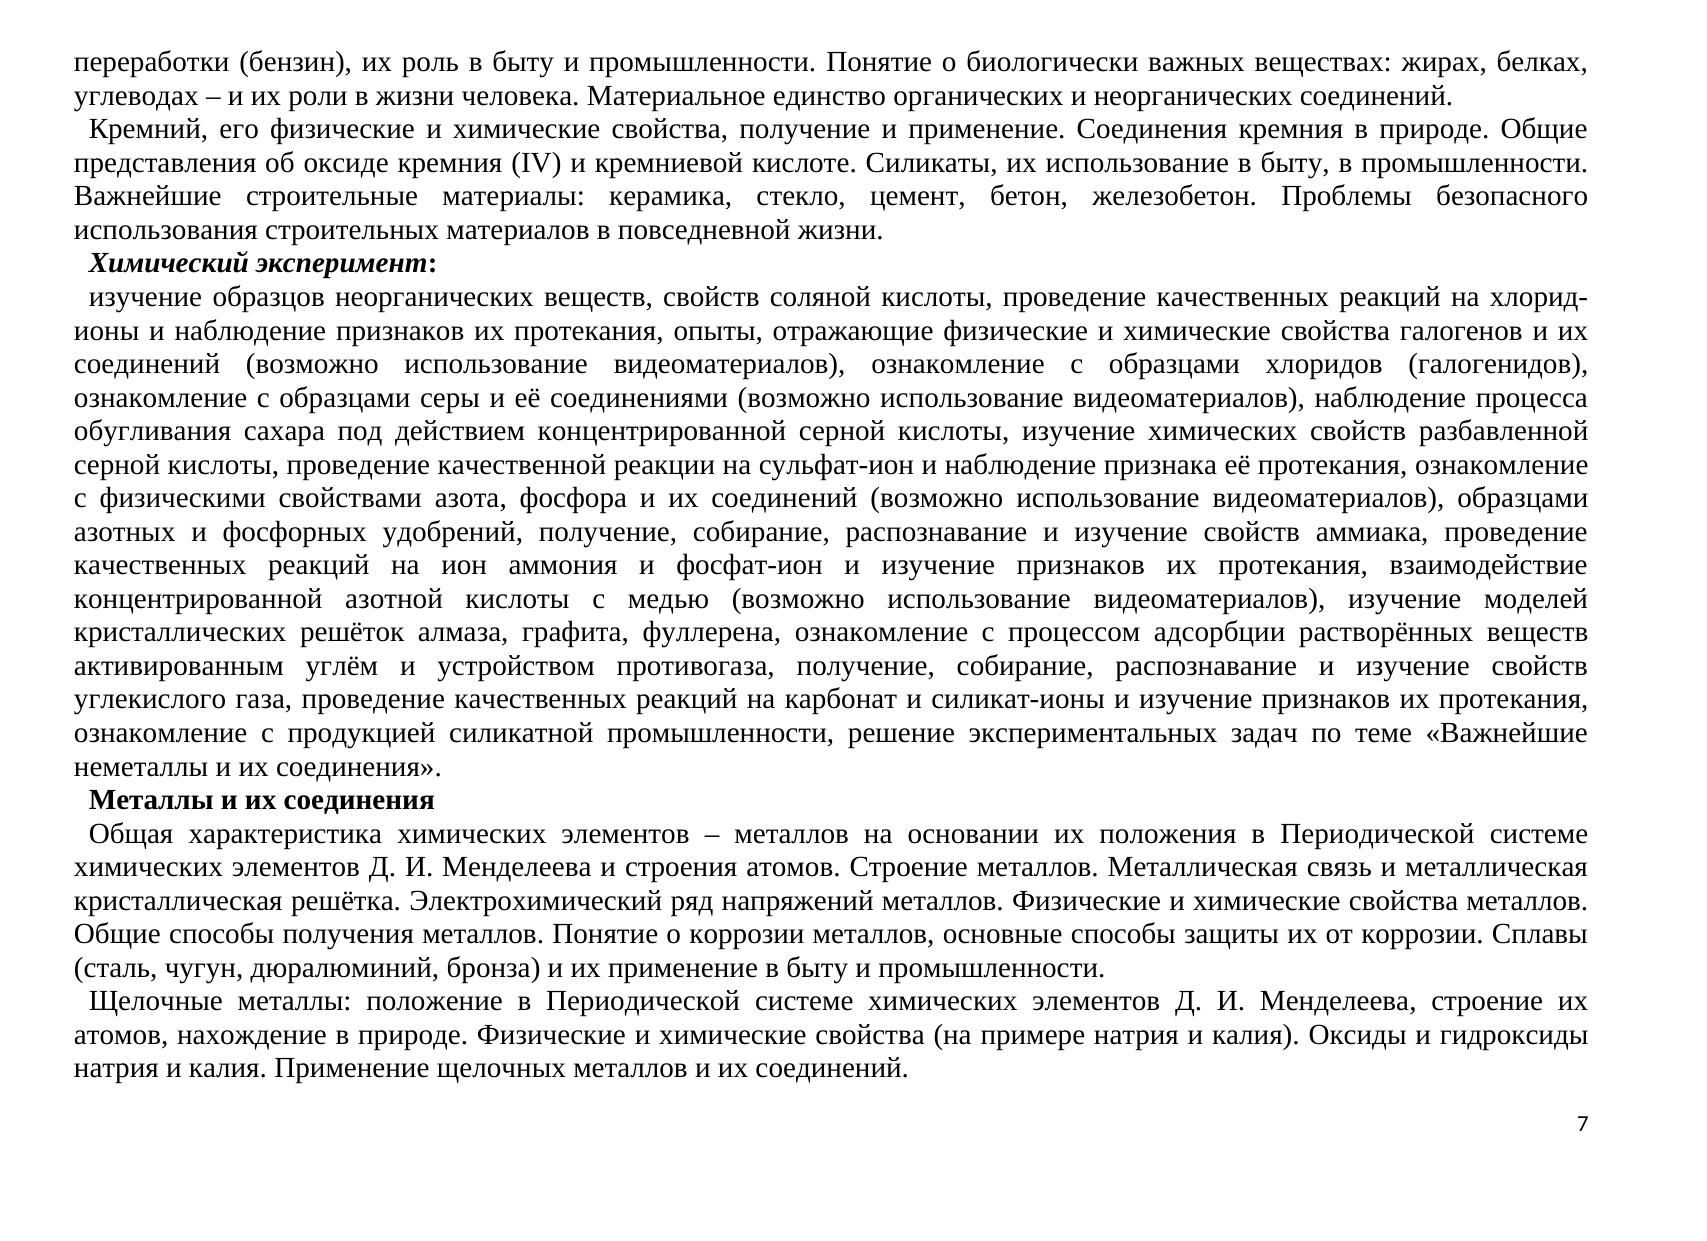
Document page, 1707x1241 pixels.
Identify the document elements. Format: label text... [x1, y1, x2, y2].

text Щелочные металлы: положение в Периодической системе химических элементов Д. И. Менделеева, строение их атомов, нахождение в природе. Физические и химические свойства (на примере натрия и калия). Оксиды и гидроксиды натрия и калия. Применение щелочных металлов и их соединений. [74, 983, 1588, 1084]
text Химический эксперимент: [74, 246, 1588, 279]
text Металлы и их соединения [74, 782, 1588, 816]
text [74, 44, 1588, 111]
text Кремний, его физические и химические свойства, получение и применение. Соединения кремния в природе. Общие представления об оксиде кремния (IV) и кремниевой кислоте. Силикаты, их использование в быту, в промышленности. Важнейшие строительные материалы: керамика, стекло, цемент, бетон, железобетон. Проблемы безопасного использования строительных материалов в повседневной жизни. [74, 111, 1588, 246]
text Общая характеристика химических элементов – металлов на основании их положения в Периодической системе химических элементов Д. И. Менделеева и строения атомов. Строение металлов. Металлическая связь и металлическая кристаллическая решётка. Электрохимический ряд напряжений металлов. Физические и химические свойства металлов. Общие способы получения металлов. Понятие о коррозии металлов, основные способы защиты их от коррозии. Сплавы (сталь, чугун, дюралюминий, бронза) и их применение в быту и промышленности. [74, 816, 1588, 983]
text изучение образцов неорганических веществ, свойств соляной кислоты, проведение качественных реакций на хлорид-ионы и наблюдение признаков их протекания, опыты, отражающие физические и химические свойства галогенов и их соединений (возможно использование видеоматериалов), ознакомление с образцами хлоридов (галогенидов), ознакомление с образцами серы и её соединениями (возможно использование видеоматериалов), наблюдение процесса обугливания сахара под действием концентрированной серной кислоты, изучение химических свойств разбавленной серной кислоты, проведение качественной реакции на сульфат-ион и наблюдение признака её протекания, ознакомление с физическими свойствами азота, фосфора и их соединений (возможно использование видеоматериалов), образцами азотных и фосфорных удобрений, получение, собирание, распознавание и изучение свойств аммиака, проведение качественных реакций на ион аммония и фосфат-ион и изучение признаков их протекания, взаимодействие концентрированной азотной кислоты с медью (возможно использование видеоматериалов), изучение моделей кристаллических решёток алмаза, графита, фуллерена, ознакомление с процессом адсорбции растворённых веществ активированным углём и устройством противогаза, получение, собирание, распознавание и изучение свойств углекислого газа, проведение качественных реакций на карбонат и силикат-ионы и изучение признаков их протекания, ознакомление с продукцией силикатной промышленности, решение экспериментальных задач по теме «Важнейшие неметаллы и их соединения». [74, 279, 1588, 782]
